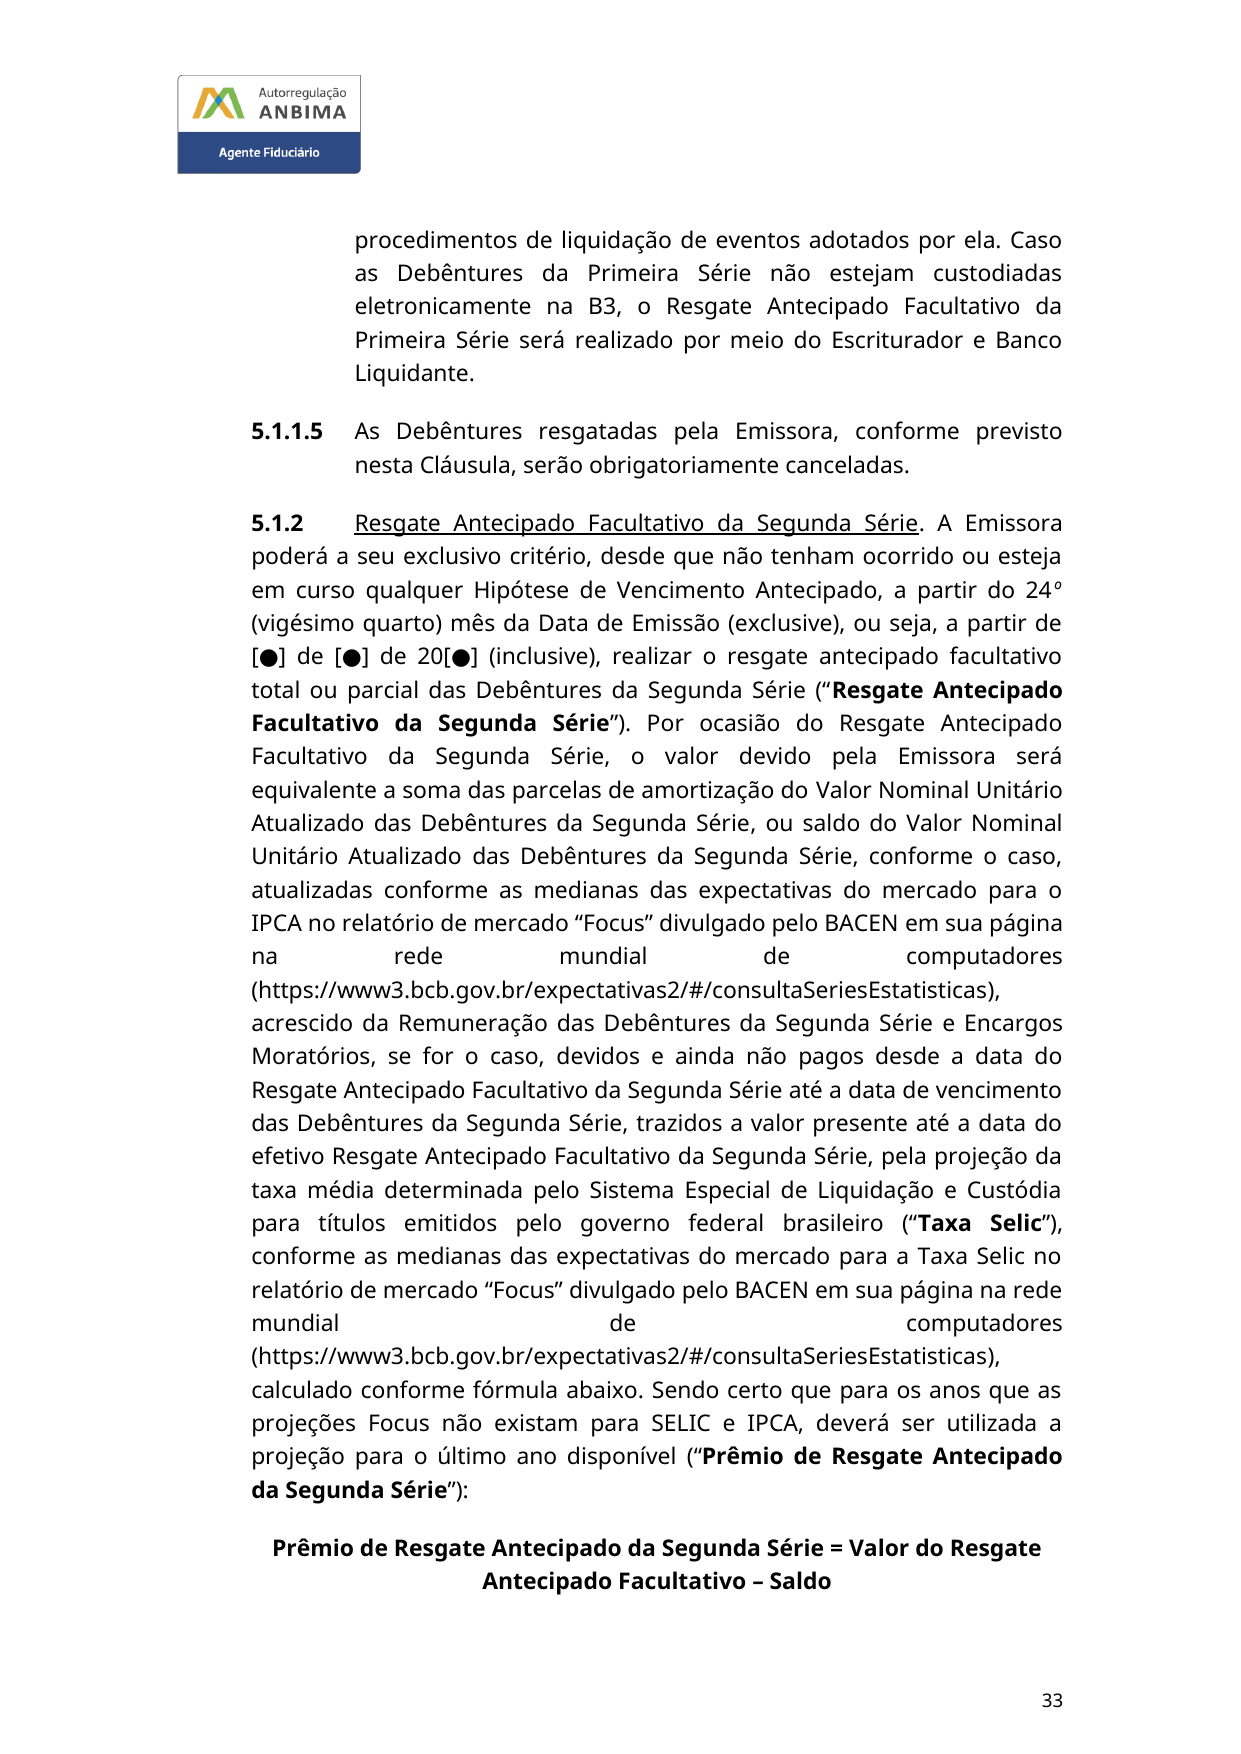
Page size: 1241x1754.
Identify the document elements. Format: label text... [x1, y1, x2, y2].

list As Debêntures resgatadas pela Emissora, conforme previsto nesta Cláusula, serão obrigatoriamente canceladas. [251, 413, 1063, 480]
text Resgate Antecipado Facultativo da Segunda Série. A Emissora poderá a seu exclusivo critério, desde que não tenham ocorrido ou esteja em curso qualquer Hipótese de Vencimento Antecipado, a partir do 24º (vigésimo quarto) mês da Data de Emissão (exclusive), ou seja, a partir de [●] de [●] de 20[●] (inclusive), realizar o resgate antecipado facultativo total ou parcial das Debêntures da Segunda Série (“Resgate Antecipado Facultativo da Segunda Série”). Por ocasião do Resgate Antecipado Facultativo da Segunda Série, o valor devido pela Emissora será equivalente a soma das parcelas de amortização do Valor Nominal Unitário Atualizado das Debêntures da Segunda Série, ou saldo do Valor Nominal Unitário Atualizado das Debêntures da Segunda Série, conforme o caso, atualizadas conforme as medianas das expectativas do mercado para o IPCA no relatório de mercado “Focus” divulgado pelo BACEN em sua página na rede mundial de computadores (https://www3.bcb.gov.br/expectativas2/#/consultaSeriesEstatisticas), acrescido da Remuneração das Debêntures da Segunda Série e Encargos Moratórios, se for o caso, devidos e ainda não pagos desde a data do Resgate Antecipado Facultativo da Segunda Série até a data de vencimento das Debêntures da Segunda Série, trazidos a valor presente até a data do efetivo Resgate Antecipado Facultativo da Segunda Série, pela projeção da taxa média determinada pelo Sistema Especial de Liquidação e Custódia para títulos emitidos pelo governo federal brasileiro (“Taxa Selic”), conforme as medianas das expectativas do mercado para a Taxa Selic no relatório de mercado “Focus” divulgado pelo BACEN em sua página na rede mundial de computadores (https://www3.bcb.gov.br/expectativas2/#/consultaSeriesEstatisticas), calculado conforme fórmula abaixo. Sendo certo que para os anos que as projeções Focus não existam para SELIC e IPCA, deverá ser utilizada a projeção para o último ano disponível (“Prêmio de Resgate Antecipado da Segunda Série”): [251, 505, 1063, 1505]
picture [177, 75, 361, 174]
text Prêmio de Resgate Antecipado da Segunda Série = Valor do Resgate Antecipado Facultativo – Saldo [251, 1530, 1063, 1597]
